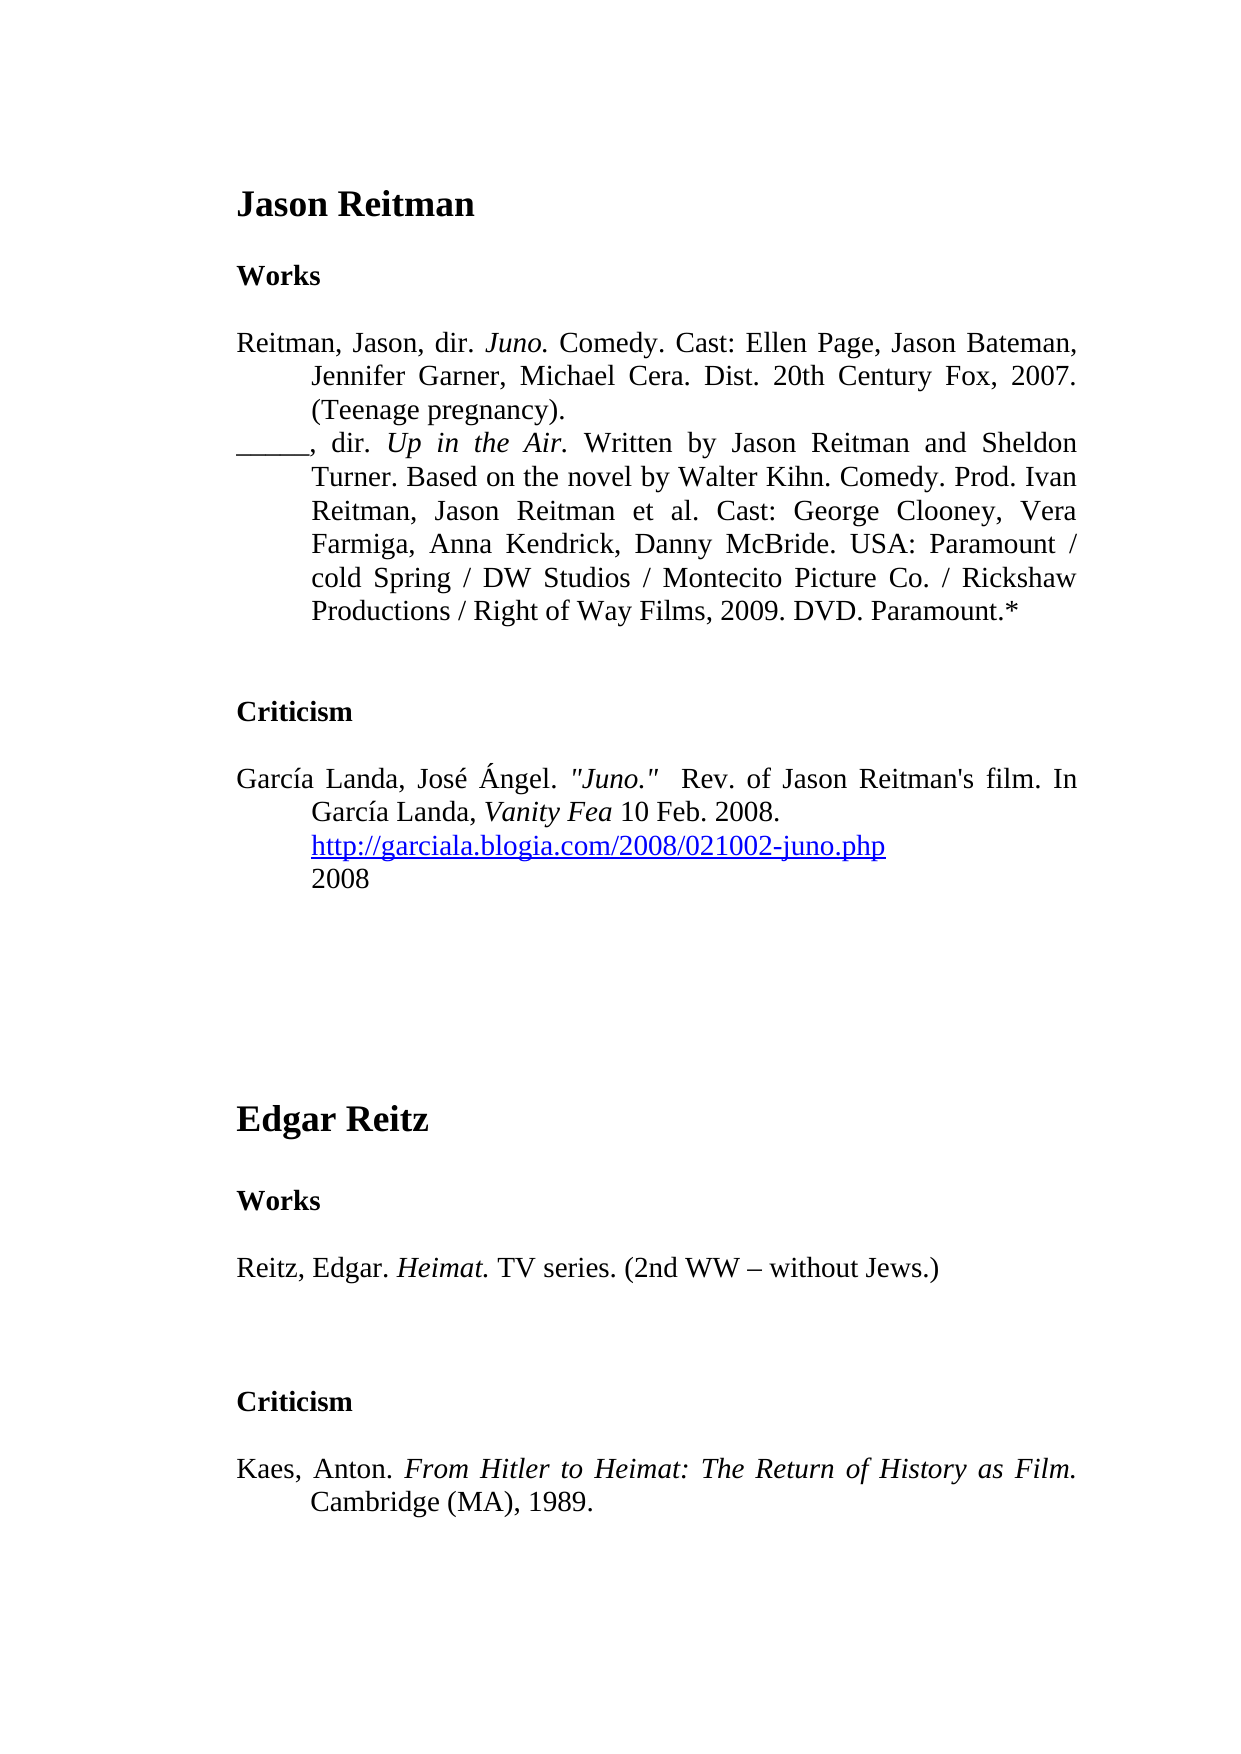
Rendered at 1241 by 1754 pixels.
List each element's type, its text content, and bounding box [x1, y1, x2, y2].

text Reitman, Jason, dir. Juno. Comedy. Cast: Ellen Page, Jason Bateman, Jennifer Garner, Michael Cera. Dist. 20th Century Fox, 2007. (Teenage pregnancy). [236, 325, 1078, 426]
text García Landa, José Ángel. "Juno." Rev. of Jason Reitman's film. In García Landa, Vanity Fea 10 Feb. 2008. [236, 761, 1078, 828]
subtitle Works [236, 1183, 1078, 1216]
subtitle Edgar Reitz [236, 1096, 1078, 1139]
text Kaes, Anton. From Hitler to Heimat: The Return of History as Film. Cambridge (MA), 1989. [236, 1451, 1078, 1518]
text 2008 [236, 862, 1078, 895]
subtitle Criticism [236, 1384, 1078, 1417]
text http://garciala.blogia.com/2008/021002-juno.php [236, 828, 1078, 862]
text Reitz, Edgar. Heimat. TV series. (2nd WW – without Jews.) [236, 1250, 1078, 1283]
text Jason Reitman [236, 181, 1078, 224]
text _____, dir. Up in the Air. Written by Jason Reitman and Sheldon Turner. Based on the novel by Walter Kihn. Comedy. Prod. Ivan Reitman, Jason Reitman et al. Cast: George Clooney, Vera Farmiga, Anna Kendrick, Danny McBride. USA: Paramount / cold Spring / DW Studios / Montecito Picture Co. / Rickshaw Productions / Right of Way Films, 2009. DVD. Paramount.* [236, 426, 1078, 627]
text Criticism [236, 694, 1078, 727]
text Works [236, 258, 1078, 291]
